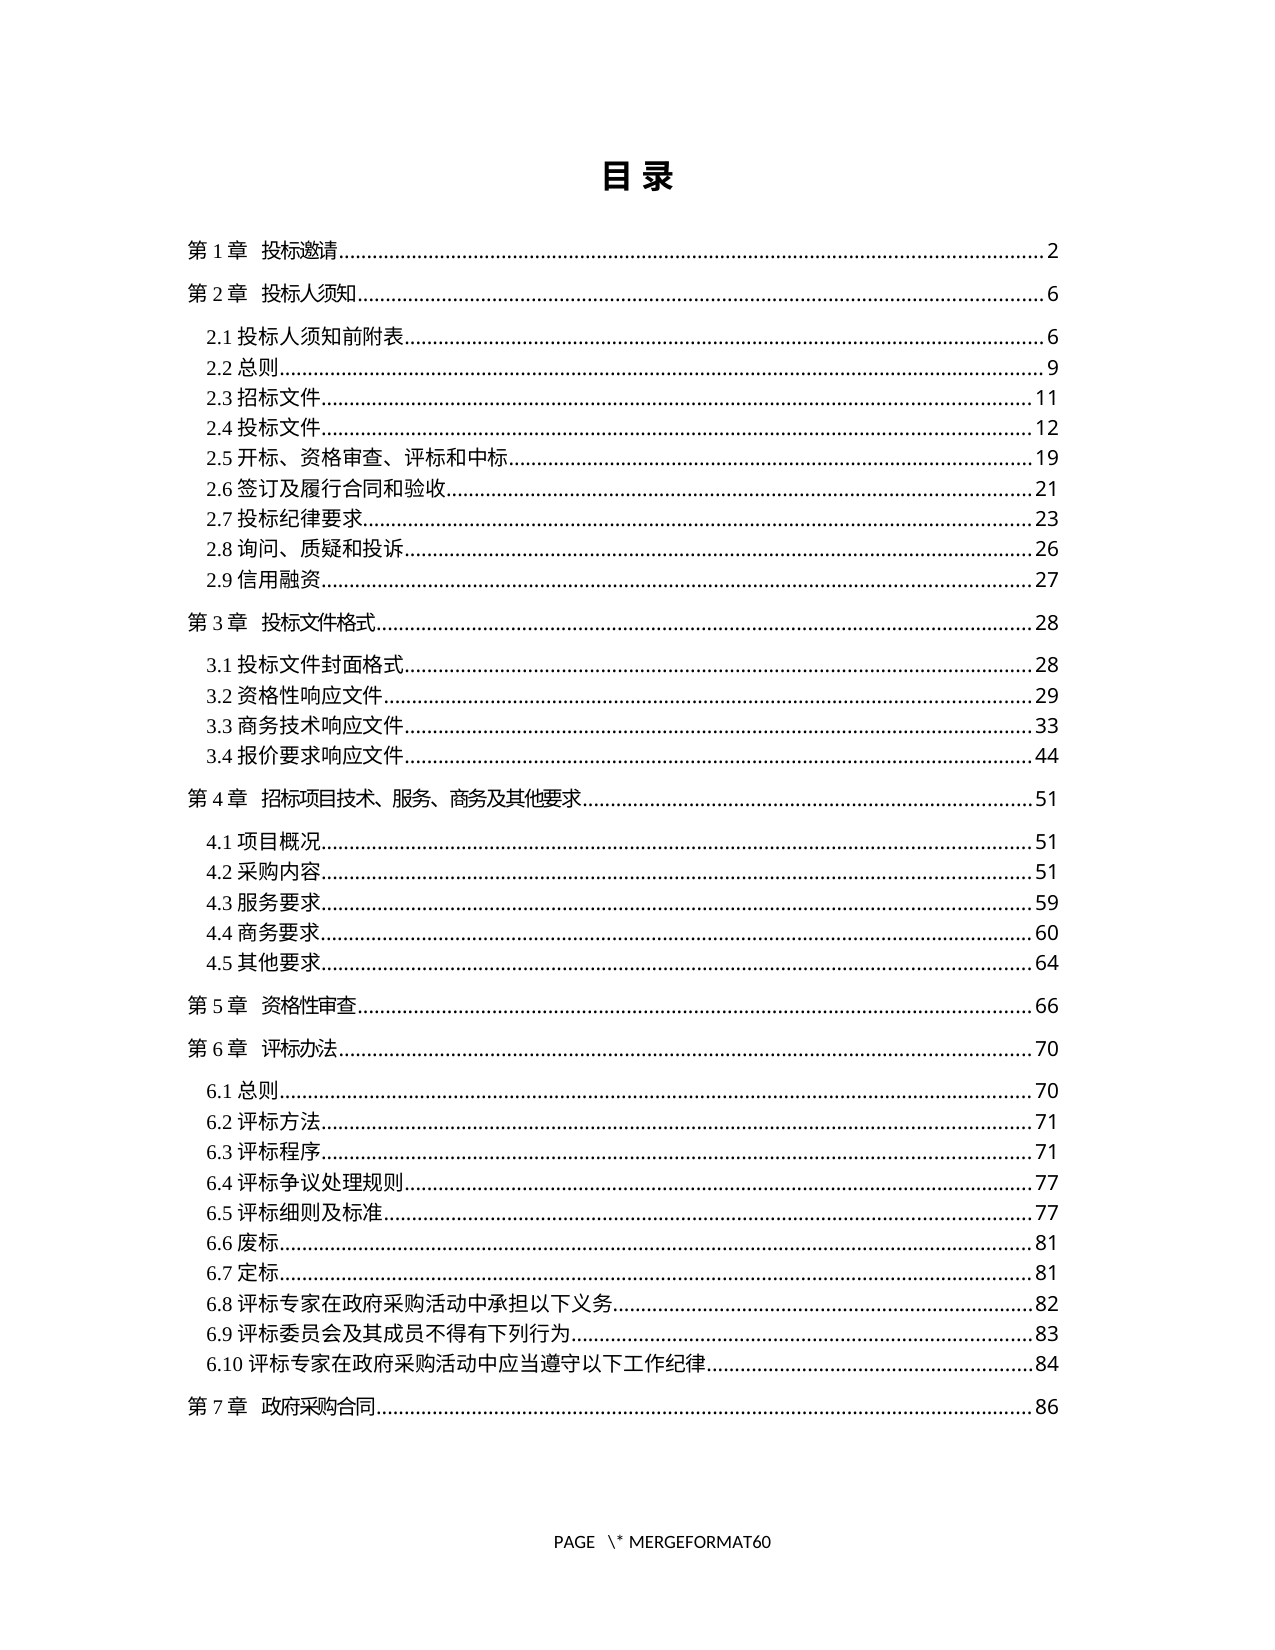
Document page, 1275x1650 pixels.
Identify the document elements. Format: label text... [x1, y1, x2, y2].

text 4.3 服务要求 59 [206, 886, 1087, 916]
text 3.3 商务技术响应文件 33 [206, 709, 1087, 739]
text 2.4 投标文件 12 [206, 411, 1087, 442]
text 第4章 招标项目技术、服务、商务及其他要求 51 [187, 782, 1087, 813]
text 6.7 定标 81 [206, 1257, 1087, 1287]
text 3.2 资格性响应文件 29 [206, 679, 1087, 709]
text 目 录 [187, 150, 1087, 198]
text 2.7 投标纪律要求 23 [206, 502, 1087, 533]
text 第3章 投标文件格式 28 [187, 606, 1087, 636]
text 第1章 投标邀请 2 [187, 235, 1087, 265]
text 6.9 评标委员会及其成员不得有下列行为 83 [206, 1317, 1087, 1348]
text 4.4 商务要求 60 [206, 916, 1087, 946]
text 2.5 开标、资格审查、评标和中标 19 [206, 442, 1087, 472]
text 6.10 评标专家在政府采购活动中应当遵守以下工作纪律 84 [206, 1348, 1087, 1378]
text 第2章 投标人须知 6 [187, 278, 1087, 308]
text 第7章 政府采购合同 86 [187, 1390, 1087, 1421]
text 2.2 总则 9 [206, 351, 1087, 381]
text 2.3 招标文件 11 [206, 381, 1087, 411]
text 6.8 评标专家在政府采购活动中承担以下义务 82 [206, 1287, 1087, 1317]
text 2.9 信用融资 27 [206, 563, 1087, 593]
text 4.1 项目概况 51 [206, 825, 1087, 855]
text 4.5 其他要求 64 [206, 946, 1087, 977]
text 第6章 评标办法 70 [187, 1032, 1087, 1062]
text 4.2 采购内容 51 [206, 855, 1087, 886]
text 3.4 报价要求响应文件 44 [206, 739, 1087, 770]
text 6.3 评标程序 71 [206, 1135, 1087, 1166]
text 2.1 投标人须知前附表 6 [206, 320, 1087, 351]
text 3.1 投标文件封面格式 28 [206, 648, 1087, 679]
text 2.8 询问、质疑和投诉 26 [206, 533, 1087, 563]
text 6.4 评标争议处理规则 77 [206, 1166, 1087, 1196]
text 6.6 废标 81 [206, 1226, 1087, 1257]
text 6.2 评标方法 71 [206, 1105, 1087, 1135]
text 第5章 资格性审查 66 [187, 989, 1087, 1019]
text 2.6 签订及履行合同和验收 21 [206, 472, 1087, 502]
text 6.5 评标细则及标准 77 [206, 1196, 1087, 1226]
text 6.1 总则 70 [206, 1075, 1087, 1105]
